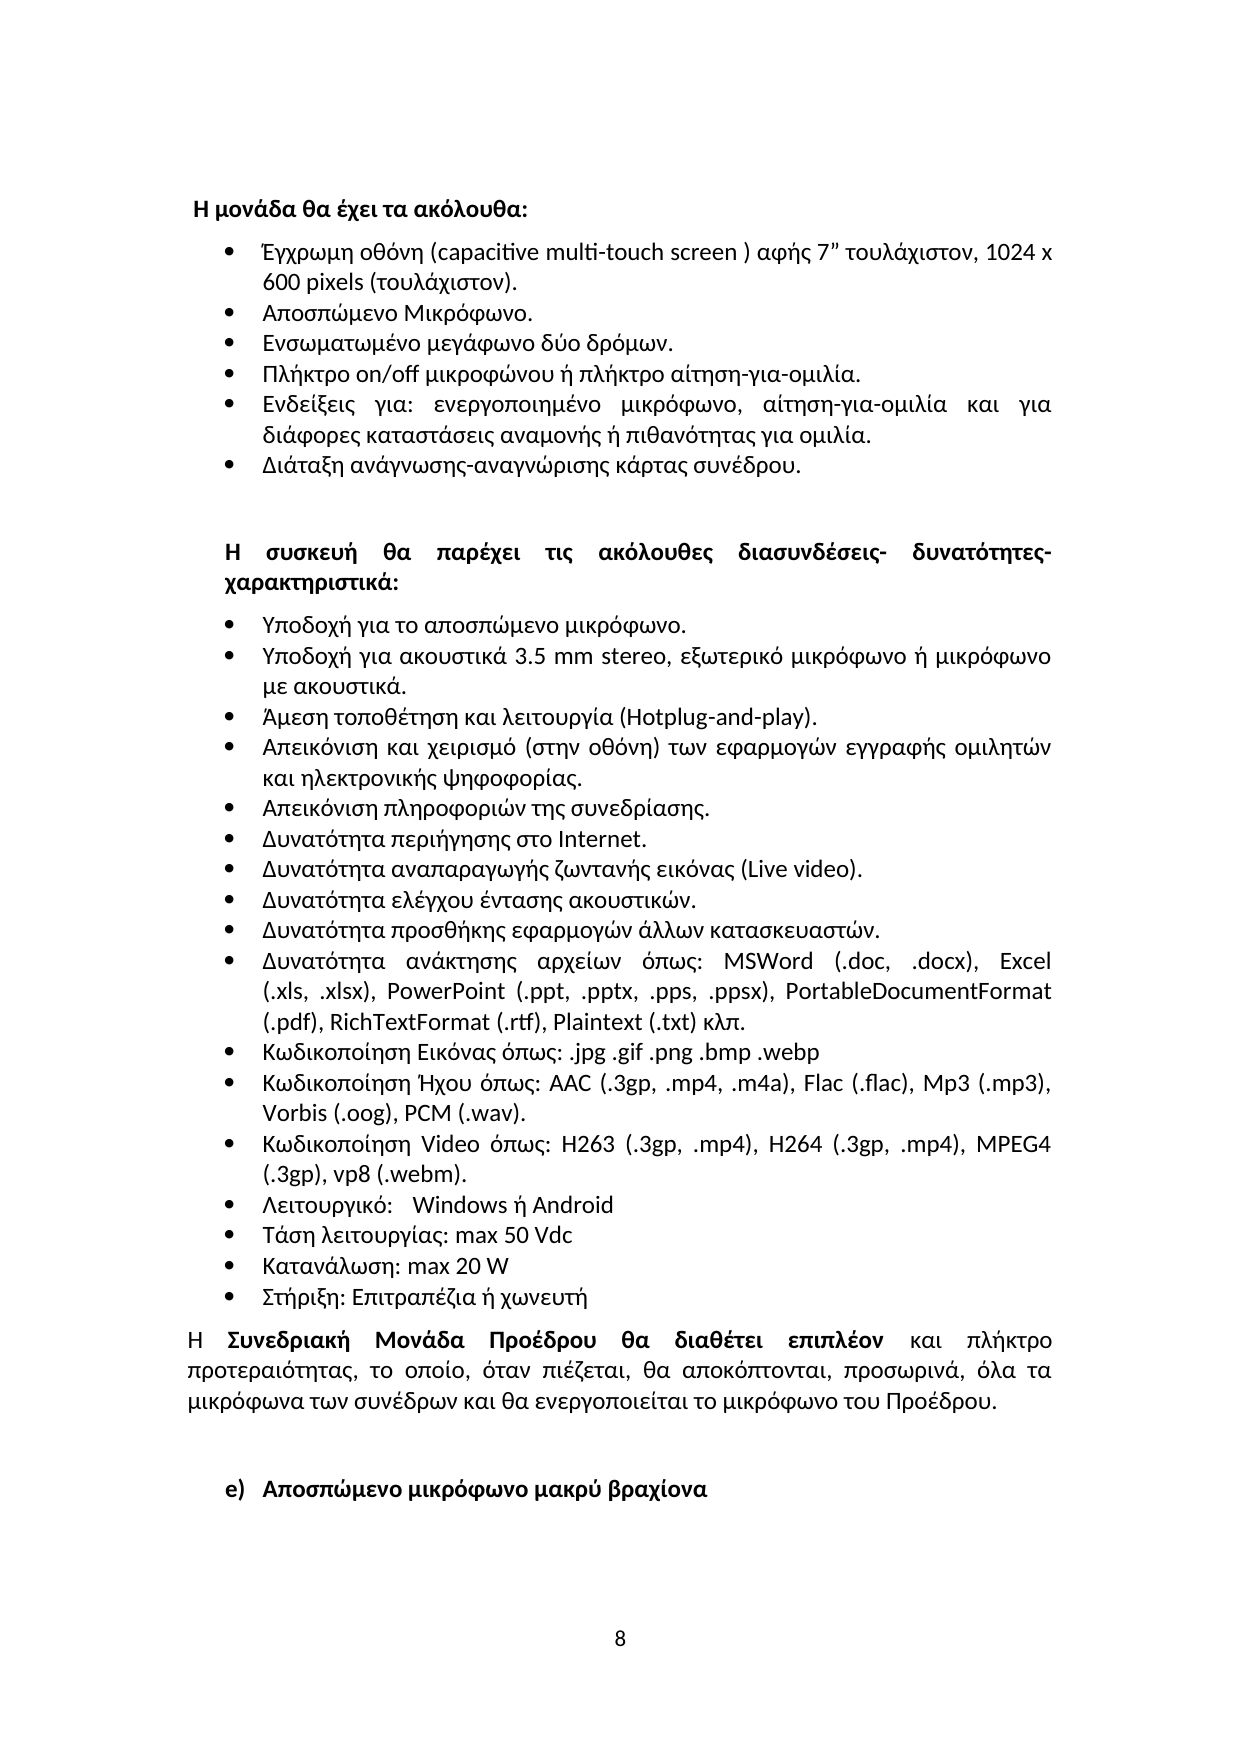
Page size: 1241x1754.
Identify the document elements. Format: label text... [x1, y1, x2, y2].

list Απεικόνιση πληροφοριών της συνεδρίασης. [225, 792, 1053, 823]
text Η συσκευή θα παρέχει τις ακόλουθες διασυνδέσεις- δυνατότητες- χαρακτηριστικά: [225, 536, 1053, 597]
list Κατανάλωση: max 20 W [225, 1250, 1053, 1281]
list Λειτουργικό: Windows ή Android [225, 1189, 1053, 1220]
list Δυνατότητα περιήγησης στο Internet. [225, 823, 1053, 853]
list Ενδείξεις για: ενεργοποιημένο μικρόφωνο, αίτηση-για-ομιλία και για διάφορες καταστάσεις αναμονής ή πιθανότητας για ομιλία. [225, 389, 1053, 450]
list Κωδικοποίηση Video όπως: H263 (.3gp, .mp4), H264 (.3gp, .mp4), MPEG4 (.3gp), vp8 (.webm). [225, 1128, 1053, 1189]
list Δυνατότητα ελέγχου έντασης ακουστικών. [225, 884, 1053, 914]
list Δυνατότητα ανάκτησης αρχείων όπως: MSWord (.doc, .docx), Excel (.xls, .xlsx), PowerPoint (.ppt, .pptx, .pps, .ppsx), PortableDocumentFormat (.pdf), RichTextFormat (.rtf), Plaintext (.txt) κλπ. [225, 945, 1053, 1037]
list Έγχρωμη οθόνη (capacitive multi-touch screen ) αφής 7” τουλάχιστον, 1024 x 600 pixels (τουλάχιστον). [225, 236, 1053, 297]
list Διάταξη ανάγνωσης-αναγνώρισης κάρτας συνέδρου. [225, 450, 1053, 480]
list Στήριξη: Επιτραπέζια ή χωνευτή [225, 1281, 1053, 1311]
list Τάση λειτουργίας: max 50 Vdc [225, 1220, 1053, 1250]
list Κωδικοποίηση Εικόνας όπως: .jpg .gif .png .bmp .webp [225, 1037, 1053, 1067]
list Υποδοχή για ακουστικά 3.5 mm stereo, εξωτερικό μικρόφωνο ή μικρόφωνο με ακουστικά. [225, 640, 1053, 701]
list Αποσπώμενο μικρόφωνο μακρύ βραχίονα [225, 1473, 1053, 1504]
list Δυνατότητα αναπαραγωγής ζωντανής εικόνας (Live video). [225, 853, 1053, 884]
text Η μονάδα θα έχει τα ακόλουθα: [187, 193, 1053, 223]
list Ενσωματωμένο μεγάφωνο δύο δρόμων. [225, 328, 1053, 358]
list Κωδικοποίηση Ήχου όπως: AAC (.3gp, .mp4, .m4a), Flac (.flac), Mp3 (.mp3), Vorbis (.oog), PCM (.wav). [225, 1067, 1053, 1128]
list Αποσπώμενο Μικρόφωνο. [225, 297, 1053, 328]
list Δυνατότητα προσθήκης εφαρμογών άλλων κατασκευαστών. [225, 914, 1053, 945]
list Άμεση τοποθέτηση και λειτουργία (Hotplug‑and‑play). [225, 701, 1053, 731]
text Η Συνεδριακή Μονάδα Προέδρου θα διαθέτει επιπλέον και πλήκτρο προτεραιότητας, το οποίο, όταν πιέζεται, θα αποκόπτονται, προσωρινά, όλα τα μικρόφωνα των συνέδρων και θα ενεργοποιείται το μικρόφωνο του Προέδρου. [187, 1324, 1053, 1415]
list Απεικόνιση και χειρισμό (στην οθόνη) των εφαρμογών εγγραφής ομιλητών και ηλεκτρονικής ψηφοφορίας. [225, 731, 1053, 792]
list Υποδοχή για το αποσπώμενο μικρόφωνο. [225, 609, 1053, 640]
list Πλήκτρο on/off μικροφώνου ή πλήκτρο αίτηση-για-ομιλία. [225, 358, 1053, 389]
